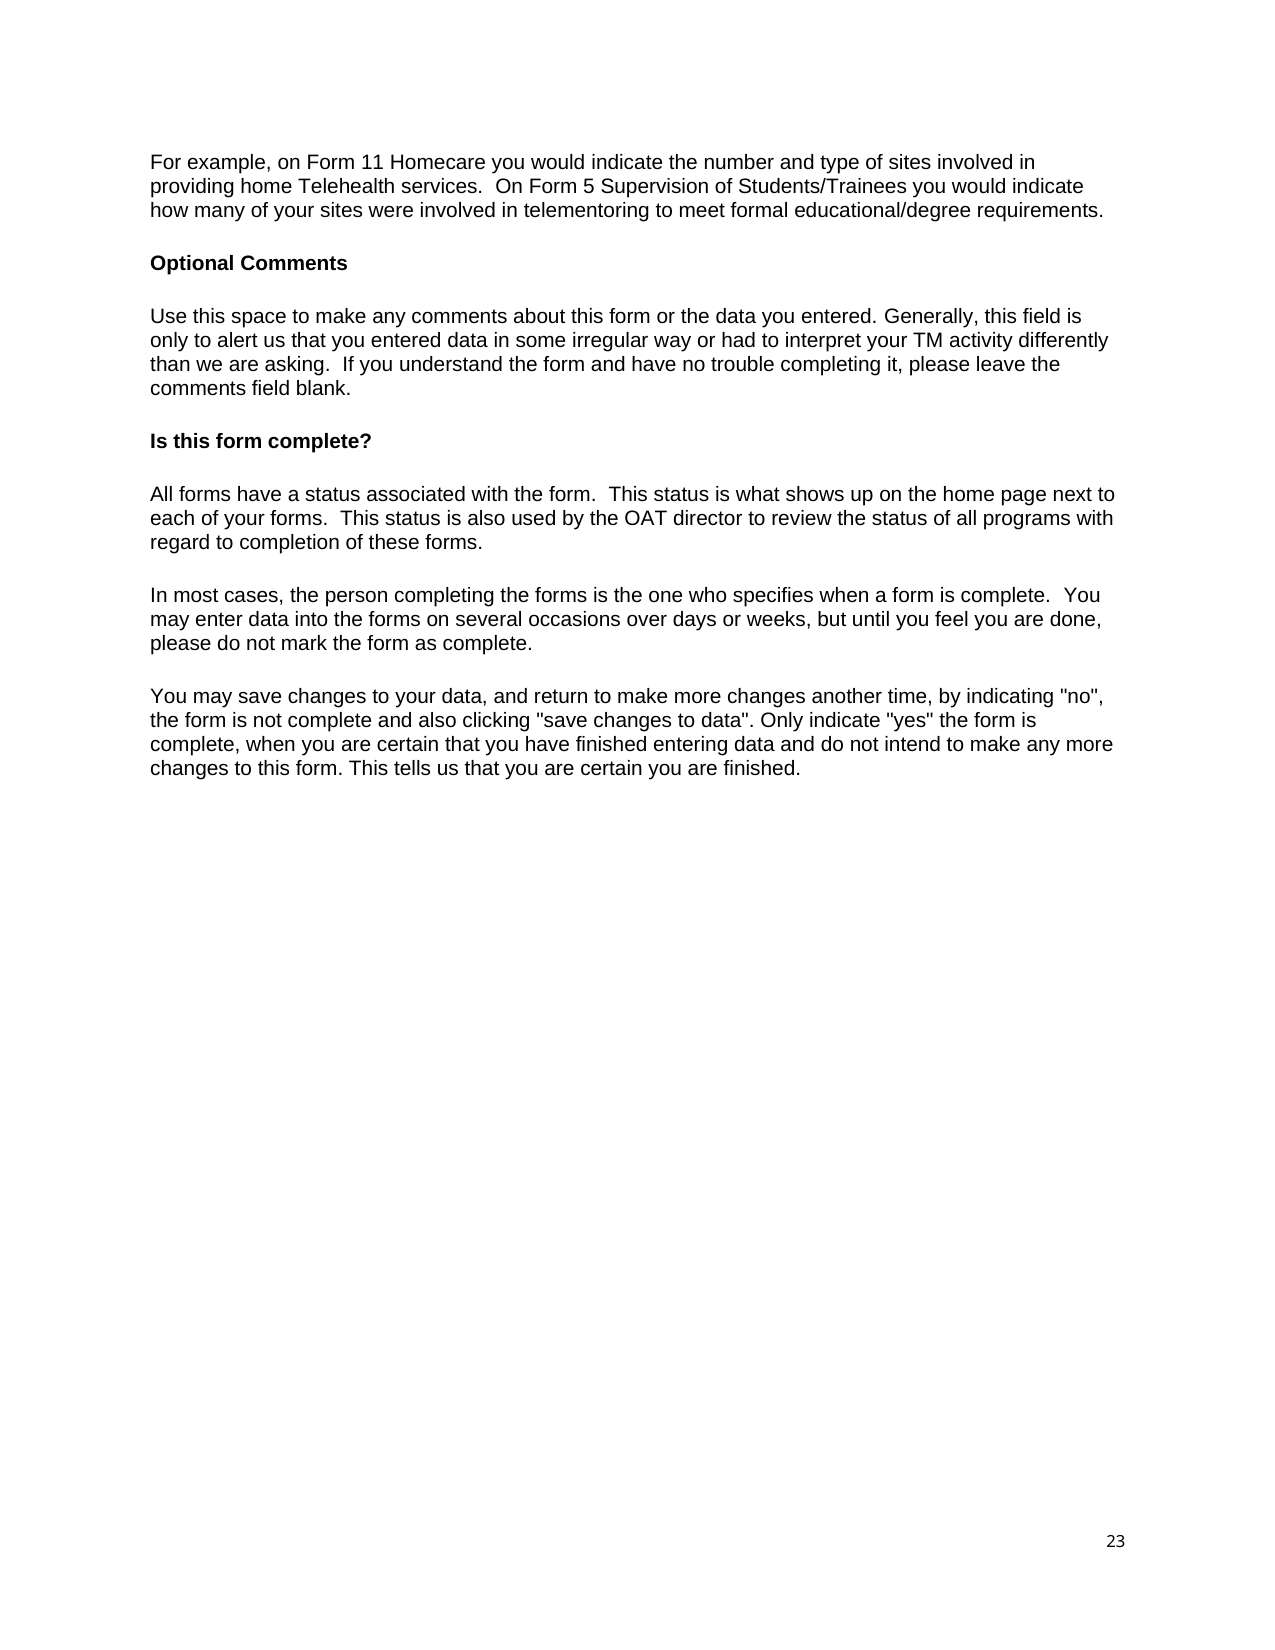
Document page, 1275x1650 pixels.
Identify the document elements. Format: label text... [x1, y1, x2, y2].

subtitle Optional Comments [150, 251, 1125, 275]
subtitle Is this form complete? [150, 429, 1125, 453]
text Use this space to make any comments about this form or the data you entered. Generally, this field is only to alert us that you entered data in some irregular way or had to interpret your TM activity differently than we are asking. If you understand the form and have no trouble completing it, please leave the comments field blank. [150, 304, 1125, 400]
text For example, on Form 11 Homecare you would indicate the number and type of sites involved in providing home Telehealth services. On Form 5 Supervision of Students/Trainees you would indicate how many of your sites were involved in telementoring to meet formal educational/degree requirements. [150, 150, 1125, 222]
text All forms have a status associated with the form. This status is what shows up on the home page next to each of your forms. This status is also used by the OAT director to review the status of all programs with regard to completion of these forms. [150, 482, 1125, 554]
text You may save changes to your data, and return to make more changes another time, by indicating "no", the form is not complete and also clicking "save changes to data". Only indicate "yes" the form is complete, when you are certain that you have finished entering data and do not intend to make any more changes to this form. This tells us that you are certain you are finished. [150, 684, 1125, 780]
text In most cases, the person completing the forms is the one who specifies when a form is complete. You may enter data into the forms on several occasions over days or weeks, but until you feel you are done, please do not mark the form as complete. [150, 583, 1125, 655]
